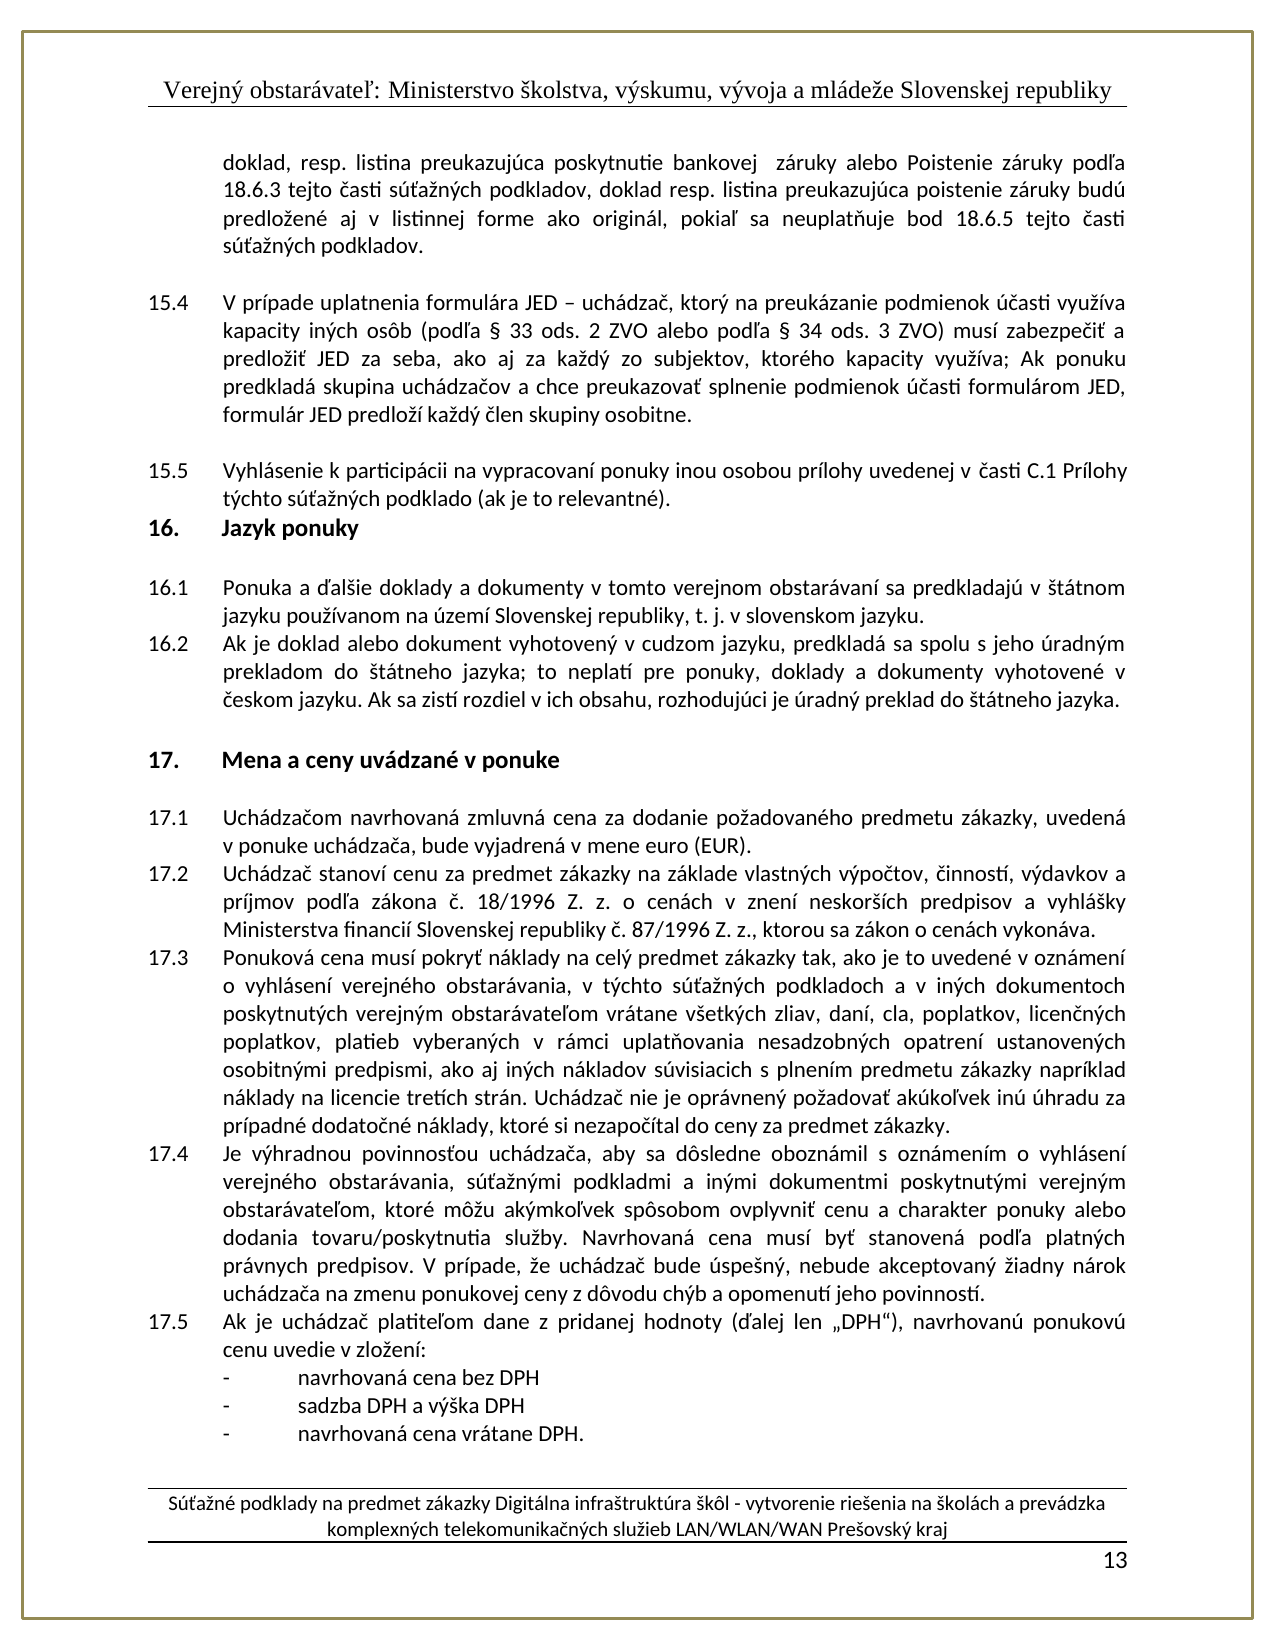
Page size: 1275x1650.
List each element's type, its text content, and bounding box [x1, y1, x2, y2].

text 16.1 Ponuka a ďalšie doklady a dokumenty v tomto verejnom obstarávaní sa predkladajú v štátnom jazyku používanom na území Slovenskej republiky, t. j. v slovenskom jazyku. [148, 573, 1127, 629]
text 17.1 Uchádzačom navrhovaná zmluvná cena za dodanie požadovaného predmetu zákazky, uvedená v ponuke uchádzača, bude vyjadrená v mene euro (EUR). [148, 803, 1127, 859]
text 15.5 Vyhlásenie k participácii na vypracovaní ponuky inou osobou prílohy uvedenej v časti C.1 Prílohy týchto súťažných podklado (ak je to relevantné). [148, 456, 1127, 512]
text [148, 148, 1127, 260]
text 15.4 V prípade uplatnenia formulára JED – uchádzač, ktorý na preukázanie podmienok účasti využíva kapacity iných osôb (podľa § 33 ods. 2 ZVO alebo podľa § 34 ods. 3 ZVO) musí zabezpečiť a predložiť JED za seba, ako aj za každý zo subjektov, ktorého kapacity využíva; Ak ponuku predkladá skupina uchádzačov a chce preukazovať splnenie podmienok účasti formulárom JED, formulár JED predloží každý člen skupiny osobitne. [148, 288, 1127, 428]
text 17.5 Ak je uchádzač platiteľom dane z pridanej hodnoty (ďalej len „DPH“), navrhovanú ponukovú cenu uvedie v zložení: [148, 1307, 1127, 1363]
text 17.3 Ponuková cena musí pokryť náklady na celý predmet zákazky tak, ako je to uvedené v oznámení o vyhlásení verejného obstarávania, v týchto súťažných podkladoch a v iných dokumentoch poskytnutých verejným obstarávateľom vrátane všetkých zliav, daní, cla, poplatkov, licenčných poplatkov, platieb vyberaných v rámci uplatňovania nesadzobných opatrení ustanovených osobitnými predpismi, ako aj iných nákladov súvisiacich s plnením predmetu zákazky napríklad náklady na licencie tretích strán. Uchádzač nie je oprávnený požadovať akúkoľvek inú úhradu za prípadné dodatočné náklady, ktoré si nezapočítal do ceny za predmet zákazky. [148, 943, 1127, 1139]
subtitle Mena a ceny uvádzané v ponuke [148, 744, 1127, 775]
text 17.2 Uchádzač stanoví cenu za predmet zákazky na základe vlastných výpočtov, činností, výdavkov a príjmov podľa zákona č. 18/1996 Z. z. o cenách v znení neskorších predpisov a vyhlášky Ministerstva financií Slovenskej republiky č. 87/1996 Z. z., ktorou sa zákon o cenách vykonáva. [148, 859, 1127, 943]
text - navrhovaná cena vrátane DPH. [223, 1419, 1127, 1447]
text - sadzba DPH a výška DPH [223, 1391, 1127, 1419]
text 17.4 Je výhradnou povinnosťou uchádzača, aby sa dôsledne oboznámil s oznámením o vyhlásení verejného obstarávania, súťažnými podkladmi a inými dokumentmi poskytnutými verejným obstarávateľom, ktoré môžu akýmkoľvek spôsobom ovplyvniť cenu a charakter ponuky alebo dodania tovaru/poskytnutia služby. Navrhovaná cena musí byť stanovená podľa platných právnych predpisov. V prípade, že uchádzač bude úspešný, nebude akceptovaný žiadny nárok uchádzača na zmenu ponukovej ceny z dôvodu chýb a opomenutí jeho povinností. [148, 1139, 1127, 1307]
text 16.2 Ak je doklad alebo dokument vyhotovený v cudzom jazyku, predkladá sa spolu s jeho úradným prekladom do štátneho jazyka; to neplatí pre ponuky, doklady a dokumenty vyhotovené v českom jazyku. Ak sa zistí rozdiel v ich obsahu, rozhodujúci je úradný preklad do štátneho jazyka. [148, 629, 1127, 713]
text - navrhovaná cena bez DPH [223, 1363, 1127, 1391]
subtitle Jazyk ponuky [148, 512, 1127, 542]
